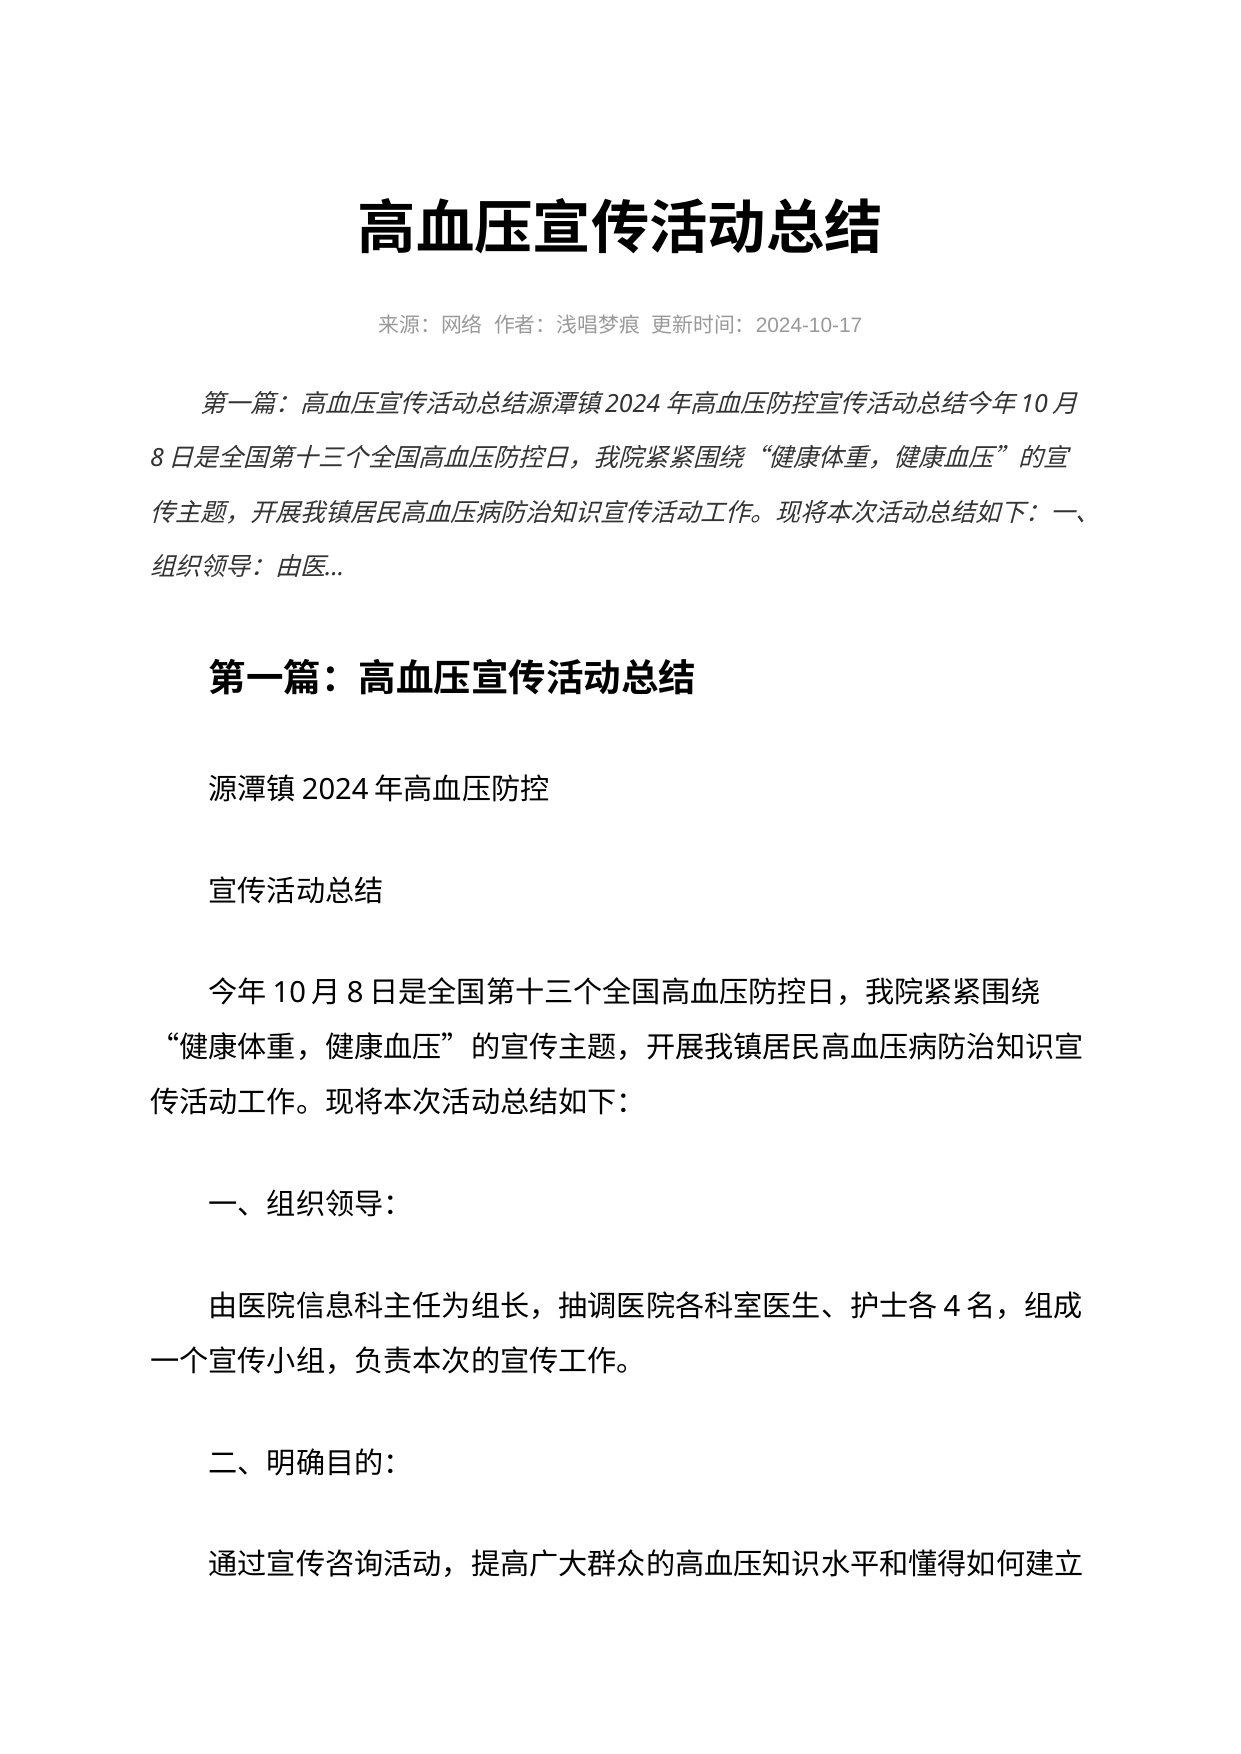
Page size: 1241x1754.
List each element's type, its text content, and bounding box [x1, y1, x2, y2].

text 第一篇：高血压宣传活动总结 [150, 648, 1090, 702]
subtitle 高血压宣传活动总结 [150, 181, 1090, 266]
text 今年10月8日是全国第十三个全国高血压防控日，我院紧紧围绕“健康体重，健康血压”的宣传主题，开展我镇居民高血压病防治知识宣传活动工作。现将本次活动总结如下： [150, 969, 1090, 1121]
text 二、明确目的： [150, 1439, 1090, 1481]
text 一、组织领导： [150, 1181, 1090, 1223]
text 宣传活动总结 [150, 867, 1090, 909]
text 源潭镇2024年高血压防控 [150, 765, 1090, 808]
text 来源：网络 作者：浅唱梦痕 更新时间：2024-10-17 [150, 313, 1090, 337]
text 第一篇：高血压宣传活动总结源潭镇2024年高血压防控宣传活动总结今年10月8日是全国第十三个全国高血压防控日，我院紧紧围绕“健康体重，健康血压”的宣传主题，开展我镇居民高血压病防治知识宣传活动工作。现将本次活动总结如下：一、组织领导：由医... [150, 383, 1090, 583]
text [150, 1541, 1090, 1583]
text 由医院信息科主任为组长，抽调医院各科室医生、护士各4名，组成一个宣传小组，负责本次的宣传工作。 [150, 1282, 1090, 1380]
